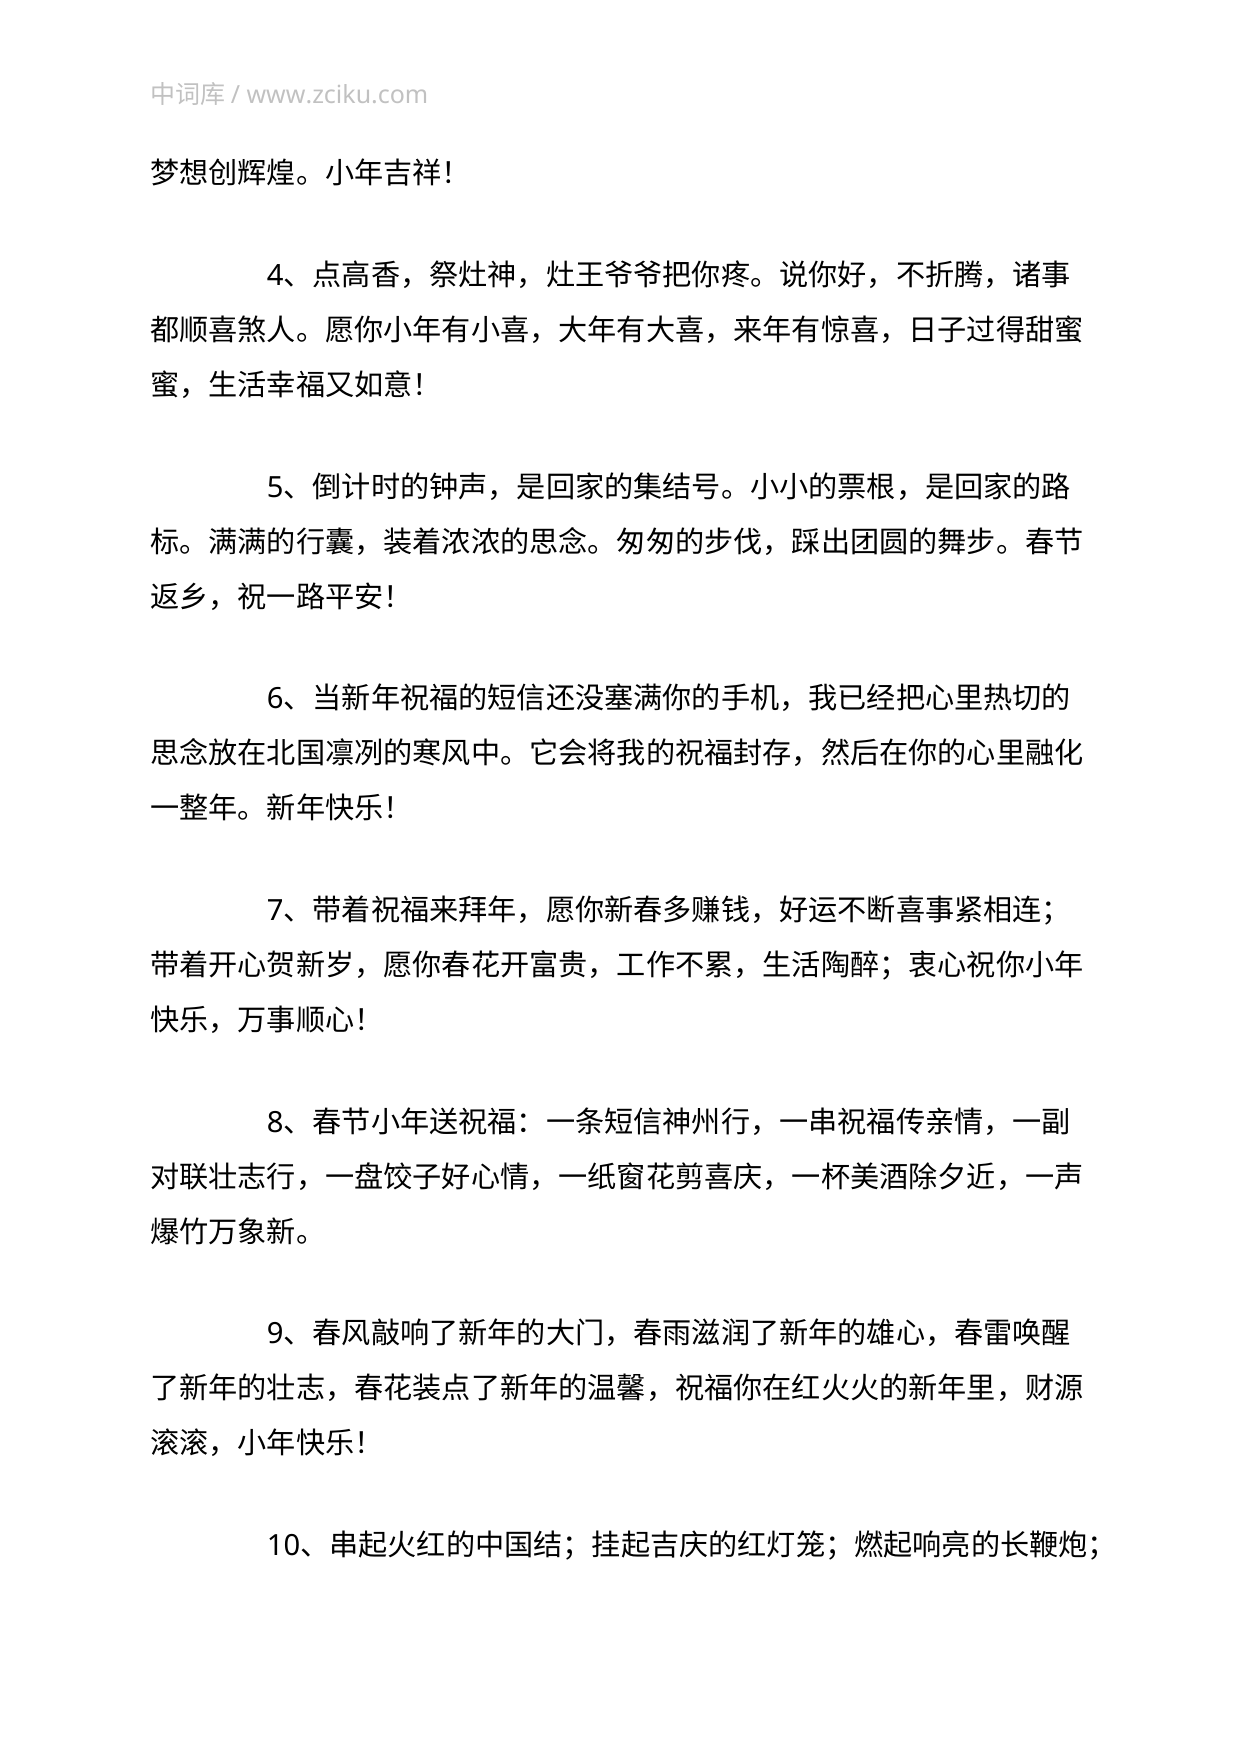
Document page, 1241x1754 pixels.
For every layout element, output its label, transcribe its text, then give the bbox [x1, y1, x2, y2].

text 6、当新年祝福的短信还没塞满你的手机，我已经把心里热切的思念放在北国凛冽的寒风中。它会将我的祝福封存，然后在你的心里融化一整年。新年快乐！ [150, 675, 1090, 827]
text 9、春风敲响了新年的大门，春雨滋润了新年的雄心，春雷唤醒了新年的壮志，春花装点了新年的温馨，祝福你在红火火的新年里，财源滚滚，小年快乐！ [150, 1310, 1090, 1462]
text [150, 150, 1090, 192]
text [150, 1522, 1090, 1564]
text 8、春节小年送祝福：一条短信神州行，一串祝福传亲情，一副对联壮志行，一盘饺子好心情，一纸窗花剪喜庆，一杯美酒除夕近，一声爆竹万象新。 [150, 1098, 1090, 1251]
text 5、倒计时的钟声，是回家的集结号。小小的票根，是回家的路标。满满的行囊，装着浓浓的思念。匆匆的步伐，踩出团圆的舞步。春节返乡，祝一路平安！ [150, 463, 1090, 616]
text 4、点高香，祭灶神，灶王爷爷把你疼。说你好，不折腾，诸事都顺喜煞人。愿你小年有小喜，大年有大喜，来年有惊喜，日子过得甜蜜蜜，生活幸福又如意！ [150, 252, 1090, 404]
text 7、带着祝福来拜年，愿你新春多赚钱，好运不断喜事紧相连；带着开心贺新岁，愿你春花开富贵，工作不累，生活陶醉；衷心祝你小年快乐，万事顺心！ [150, 887, 1090, 1039]
